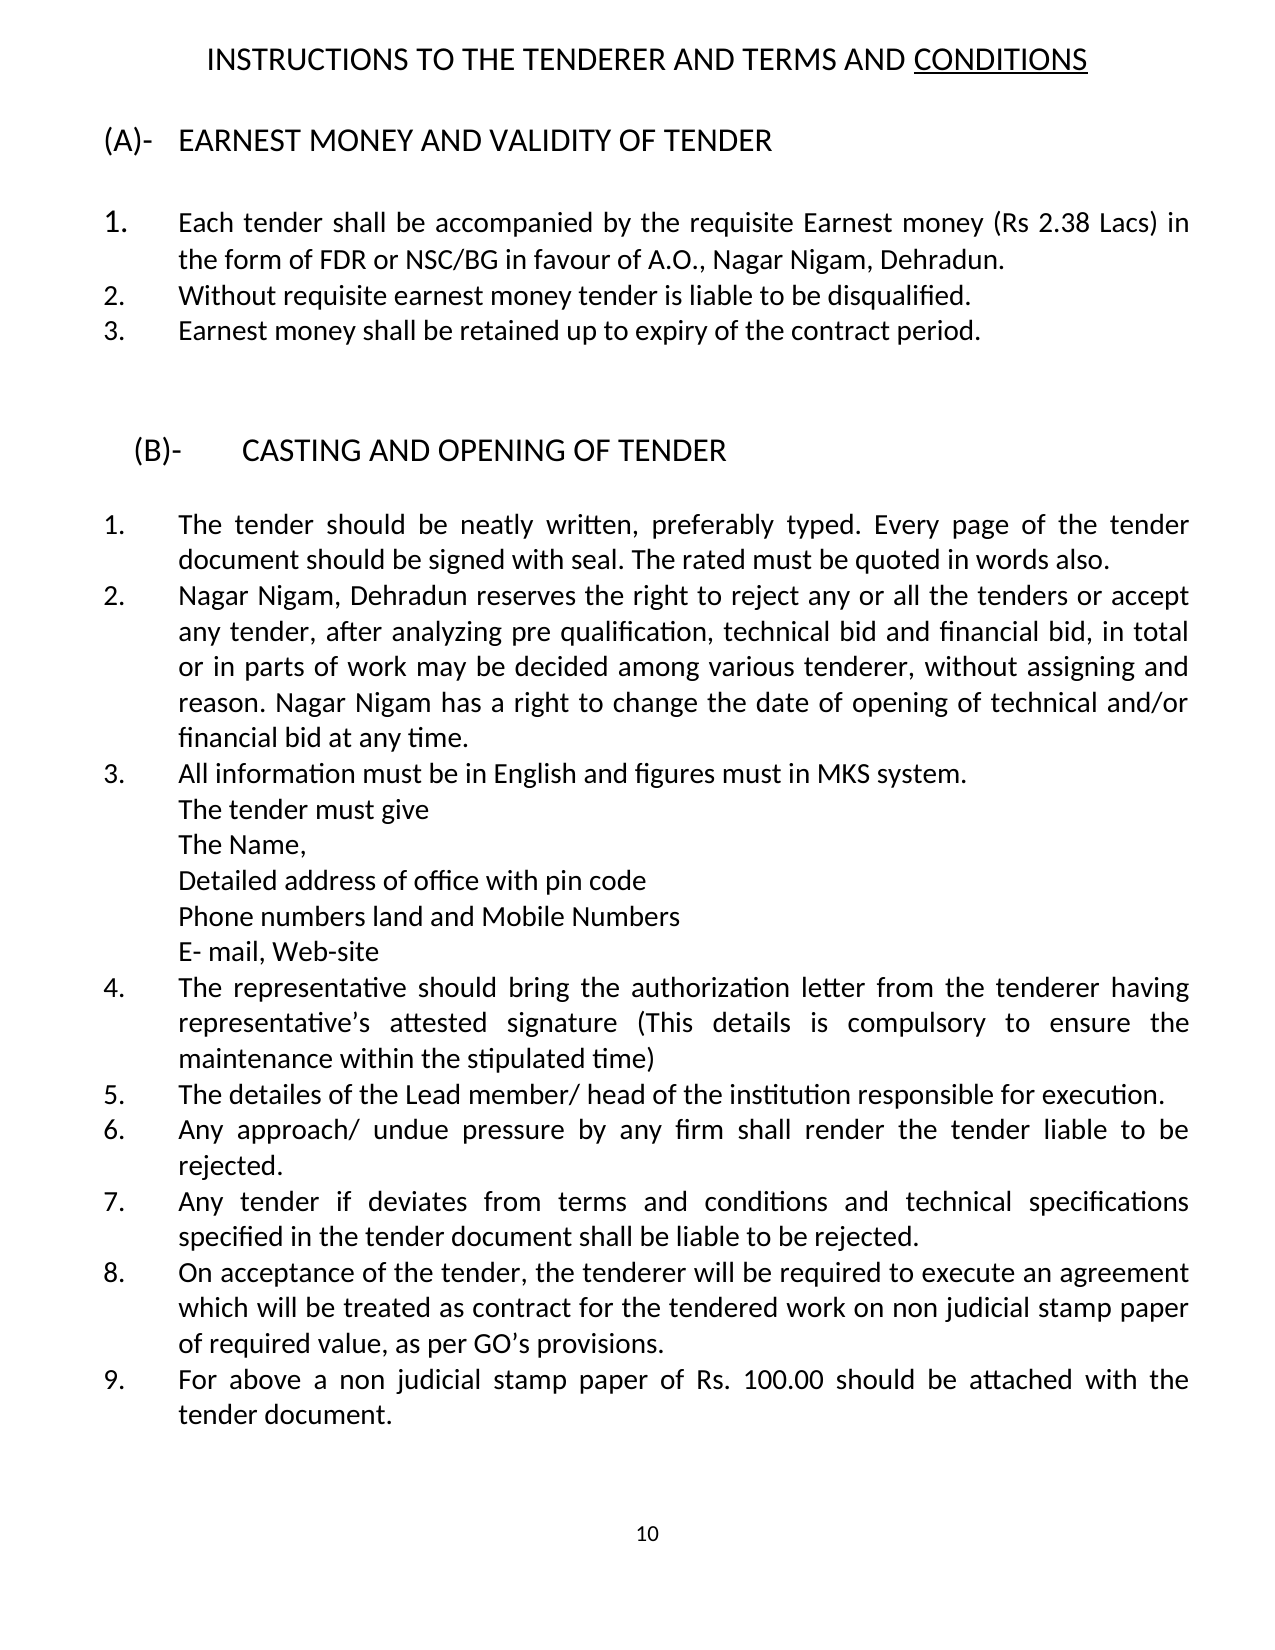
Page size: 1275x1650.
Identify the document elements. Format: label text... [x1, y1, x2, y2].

list Nagar Nigam, Dehradun reserves the right to reject any or all the tenders or accept any tender, after analyzing pre qualification, technical bid and financial bid, in total or in parts of work may be decided among various tenderer, without assigning and reason. Nagar Nigam has a right to change the date of opening of technical and/or financial bid at any time. [103, 577, 1191, 755]
text 1. Each tender shall be accompanied by the requisite Earnest money (Rs 2.38 Lacs) in the form of FDR or NSC/BG in favour of A.O., Nagar Nigam, Dehradun. [103, 200, 1191, 277]
text The Name, [103, 826, 1191, 862]
text Detailed address of office with pin code [103, 862, 1191, 898]
text The tender must give [103, 791, 1191, 826]
list All information must be in English and figures must in MKS system. [103, 755, 1191, 791]
text Phone numbers land and Mobile Numbers [103, 898, 1191, 933]
list Any approach/ undue pressure by any firm shall render the tender liable to be rejected. [103, 1111, 1191, 1183]
text 2. Without requisite earnest money tender is liable to be disqualified. [103, 277, 1191, 312]
text 3. Earnest money shall be retained up to expiry of the contract period. [103, 312, 1191, 348]
list The detailes of the Lead member/ head of the institution responsible for execution. [103, 1076, 1191, 1111]
list The tender should be neatly written, preferably typed. Every page of the tender document should be signed with seal. The rated must be quoted in words also. [103, 506, 1191, 577]
text (B)- CASTING AND OPENING OF TENDER [103, 429, 1191, 470]
list Any tender if deviates from terms and conditions and technical specifications specified in the tender document shall be liable to be rejected. [103, 1183, 1191, 1254]
text E- mail, Web-site [103, 933, 1191, 969]
text (A)- EARNEST MONEY AND VALIDITY OF TENDER [103, 119, 1191, 160]
text INSTRUCTIONS TO THE TENDERER AND TERMS AND CONDITIONS [103, 37, 1191, 78]
list On acceptance of the tender, the tenderer will be required to execute an agreement which will be treated as contract for the tendered work on non judicial stamp paper of required value, as per GO’s provisions. [103, 1254, 1191, 1361]
list For above a non judicial stamp paper of Rs. 100.00 should be attached with the tender document. [103, 1361, 1191, 1432]
list The representative should bring the authorization letter from the tenderer having representative’s attested signature (This details is compulsory to ensure the maintenance within the stipulated time) [103, 969, 1191, 1076]
